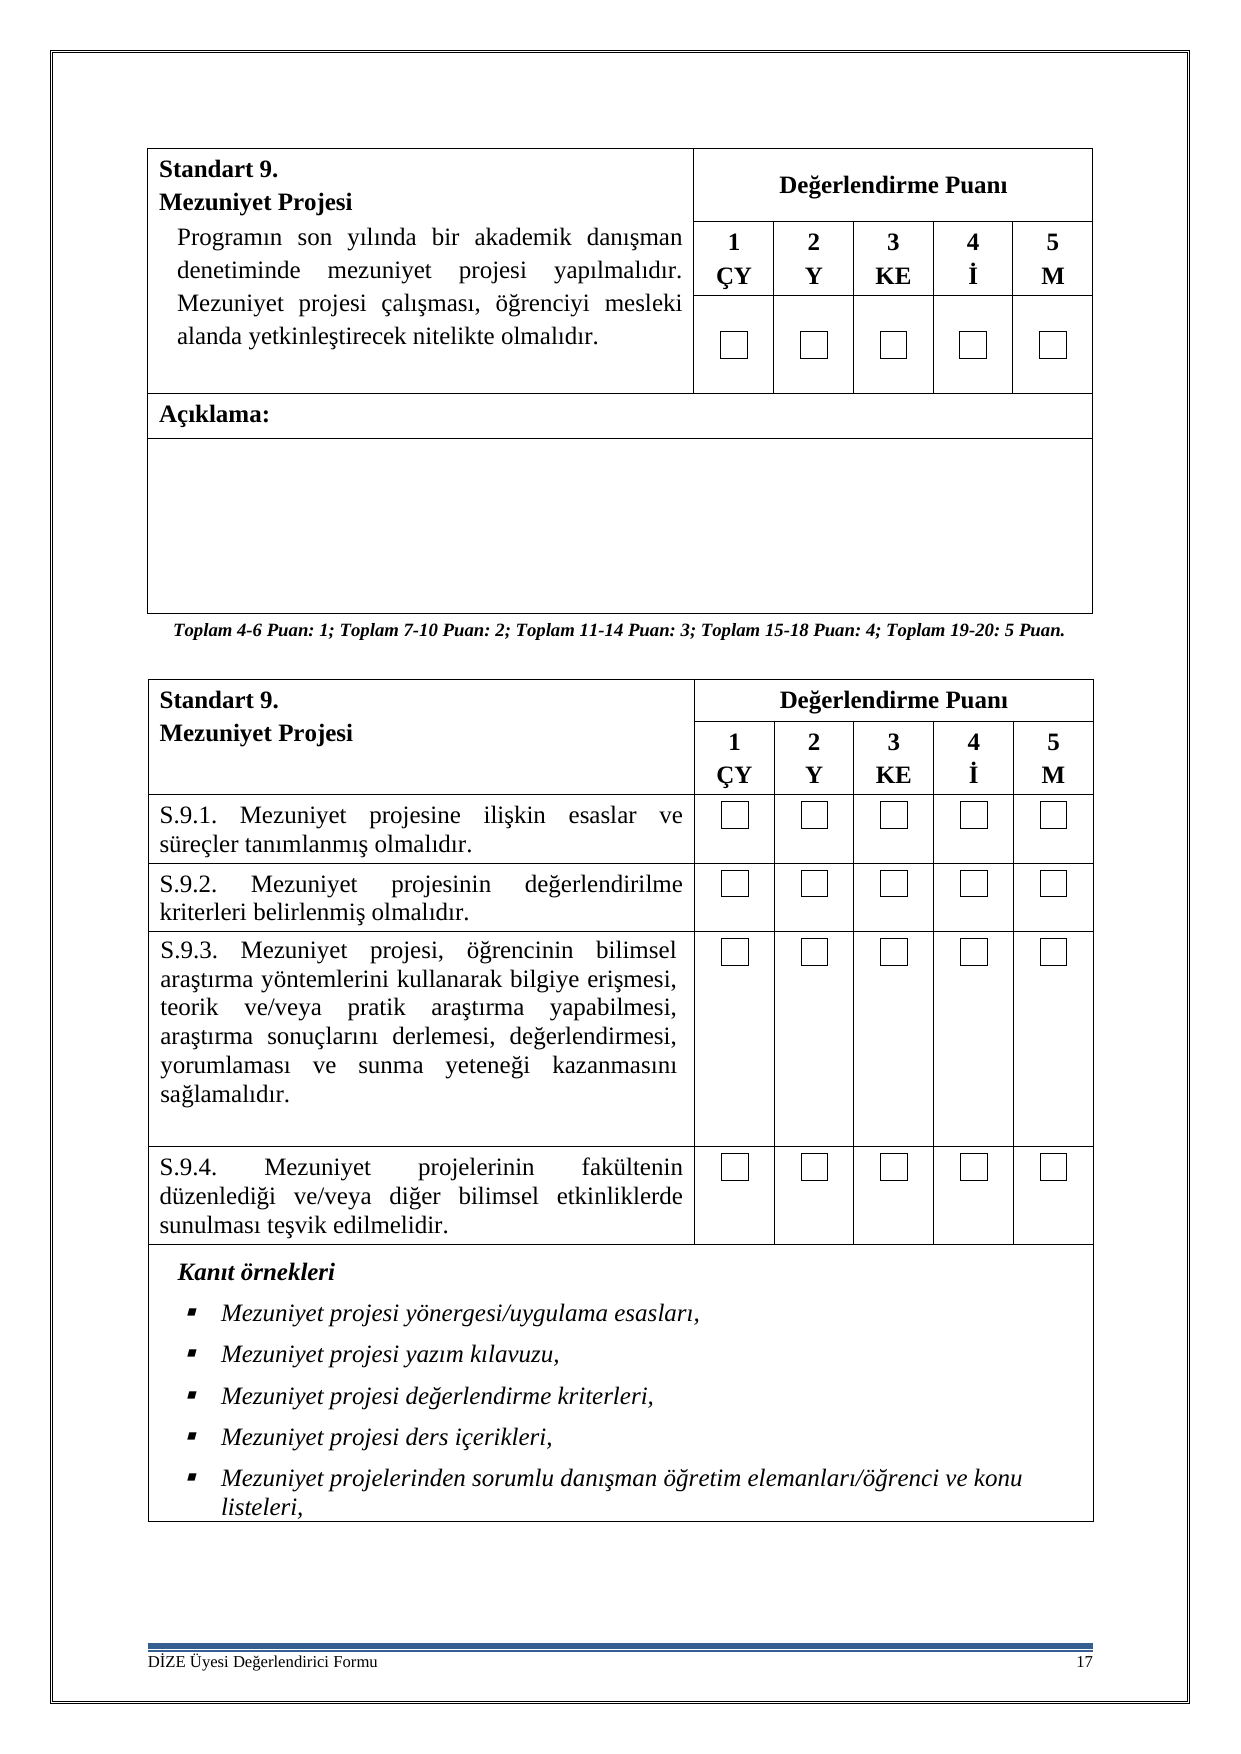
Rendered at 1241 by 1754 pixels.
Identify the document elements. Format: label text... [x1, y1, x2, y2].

table_cell [695, 1147, 774, 1243]
table_cell S.9.3. Mezuniyet projesi, öğrencinin bilimsel araştırma yöntemlerini kullanarak bilgiye erişmesi, teorik ve/veya pratik araştırma yapabilmesi, araştırma sonuçlarını derlemesi, değerlendirmesi, yorumlaması ve sunma yeteneği kazanmasını sağlamalıdır. [149, 932, 694, 1146]
table_cell [695, 864, 774, 931]
text Toplam 4-6 Puan: 1; Toplam 7-10 Puan: 2; Toplam 11-14 Puan: 3; Toplam 15-18 Puan: 4; Toplam 19-20: 5 Puan. [148, 618, 1093, 640]
table_cell [854, 795, 933, 863]
table_header Değerlendirme Puanı [695, 680, 1093, 721]
table_cell [854, 1147, 933, 1243]
table_cell 2 Y [775, 722, 853, 794]
table_header Değerlendirme Puanı [694, 149, 1092, 221]
table_cell 3 KE [854, 722, 933, 794]
table_cell [774, 296, 853, 393]
table_cell 4 İ [934, 722, 1013, 794]
table_cell [934, 932, 1013, 1146]
table_cell 1 ÇY [695, 722, 774, 794]
table_cell [775, 1147, 853, 1243]
table_cell Açıklama: [148, 394, 1092, 438]
table_cell [854, 932, 933, 1146]
table_cell [1014, 1147, 1093, 1243]
table_cell [934, 296, 1012, 393]
table_cell 2 Y [774, 222, 853, 295]
table_cell [775, 864, 853, 931]
table_cell 3 KE [854, 222, 933, 295]
table_cell [695, 795, 774, 863]
table_cell 1 ÇY [694, 222, 773, 295]
table_cell [1014, 864, 1093, 931]
table_cell [1014, 795, 1093, 863]
table_cell S.9.1. Mezuniyet projesine ilişkin esaslar ve süreçler tanımlanmış olmalıdır. [149, 795, 694, 863]
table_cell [149, 1245, 1093, 1521]
table_cell S.9.4. Mezuniyet projelerinin fakültenin düzenlediği ve/veya diğer bilimsel etkinliklerde sunulması teşvik edilmelidir. [149, 1147, 694, 1243]
table_cell S.9.2. Mezuniyet projesinin değerlendirilme kriterleri belirlenmiş olmalıdır. [149, 864, 694, 931]
table_cell [934, 1147, 1013, 1243]
table_cell 5 M [1014, 722, 1093, 794]
table_cell [854, 864, 933, 931]
table_cell [775, 932, 853, 1146]
table_cell 4 İ [934, 222, 1012, 295]
table_header Standart 9. Mezuniyet Projesi [148, 149, 693, 221]
table_cell [1014, 932, 1093, 1146]
table_cell [1013, 296, 1092, 393]
table_header Standart 9. Mezuniyet Projesi [149, 680, 694, 794]
table_cell [934, 795, 1013, 863]
table_cell [775, 795, 853, 863]
table_cell [694, 296, 773, 393]
table_cell 5 M [1013, 222, 1092, 295]
table_cell [148, 439, 1092, 612]
table_cell Programın son yılında bir akademik danışman denetiminde mezuniyet projesi yapılmalıdır. Mezuniyet projesi çalışması, öğrenciyi mesleki alanda yetkinleştirecek nitelikte olmalıdır. [148, 221, 693, 393]
table_cell [934, 864, 1013, 931]
table_cell [695, 932, 774, 1146]
table_cell [854, 296, 933, 393]
